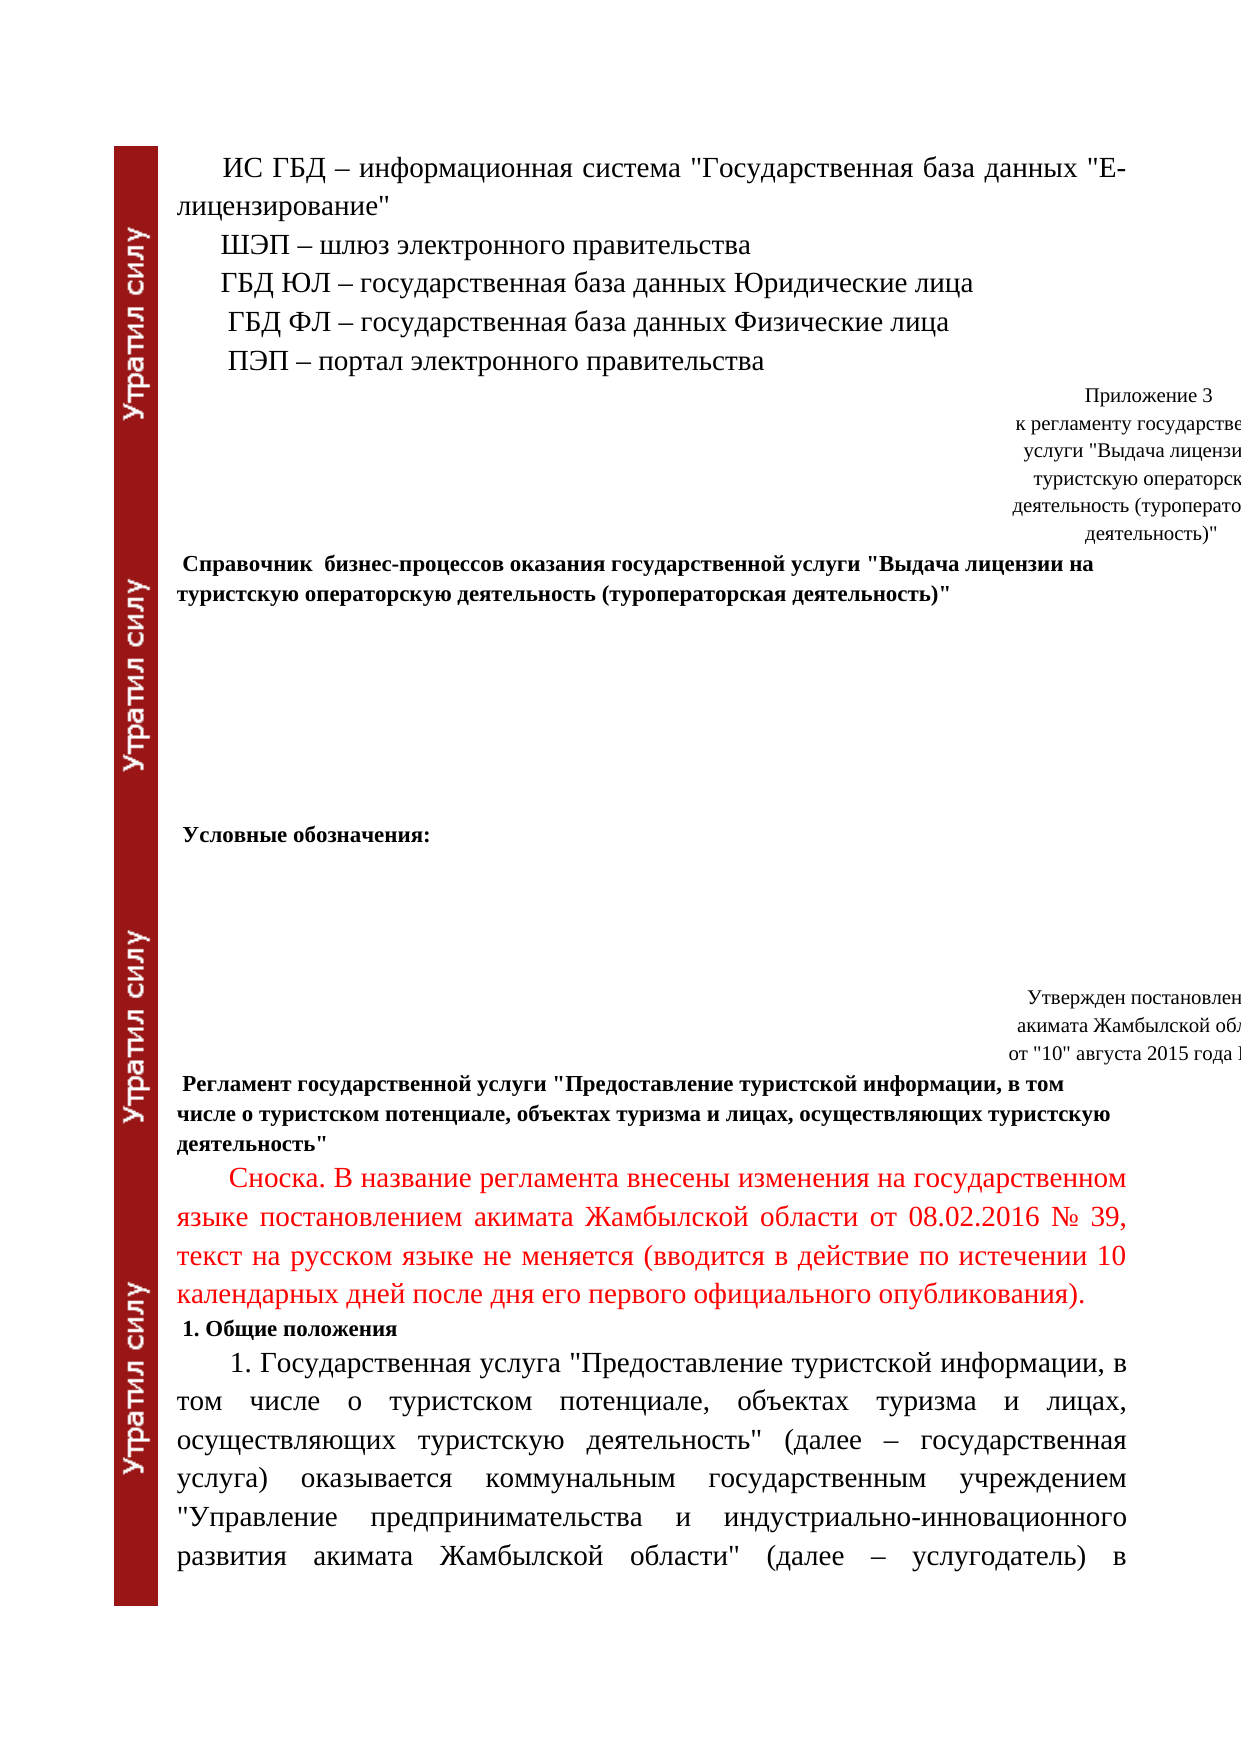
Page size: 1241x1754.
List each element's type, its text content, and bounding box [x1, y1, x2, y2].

text ПЭП – портал электронного правительства [112, 343, 1128, 376]
picture [114, 376, 158, 381]
text Сноска. В название регламента внесены изменения на государственном языке постановлением акимата Жамбылской области от 08.02.2016 № 39, текст на русском языке не меняется (вводится в действие по истечении 10 календарных дней после дня его первого официального опубликования). [112, 1161, 1128, 1310]
text ГБД ФЛ – государственная база данных Физические лица [112, 304, 1128, 338]
table_header [101, 381, 912, 550]
picture [114, 607, 158, 821]
picture [114, 222, 158, 227]
picture [114, 1571, 158, 1606]
picture [114, 1157, 158, 1161]
text Справочник бизнес-процессов оказания государственной услуги "Выдача лицензии на туристскую операторскую деятельность (туроператорская деятельность)" [112, 550, 1128, 607]
picture [114, 261, 158, 266]
text ШЭП – шлюз электронного правительства [112, 227, 1128, 261]
picture [114, 1310, 158, 1315]
picture [114, 338, 158, 343]
table_header [101, 984, 912, 1070]
text Условные обозначения: [112, 821, 1128, 847]
picture [114, 1341, 158, 1345]
picture [114, 299, 158, 304]
picture [114, 146, 158, 150]
text 1. Общие положения [112, 1315, 1128, 1341]
table_header Утвержден постановлением акимата Жамбылской области от "10" августа 2015 года № 194 [912, 984, 1240, 1070]
text Регламент государственной услуги "Предоставление туристской информации, в том числе о туристском потенциале, объектах туризма и лицах, осуществляющих туристскую деятельность" [112, 1070, 1128, 1157]
text ИС ГБД – информационная система "Государственная база данных "Е-лицензирование" [112, 150, 1128, 222]
table_header Приложение 3 к регламенту государственной услуги "Выдача лицензии на туристскую операторскую деятельность (туроператорская деятельность)" [912, 381, 1240, 550]
text ГБД ЮЛ – государственная база данных Юридические лица [112, 266, 1128, 299]
picture [114, 847, 158, 984]
